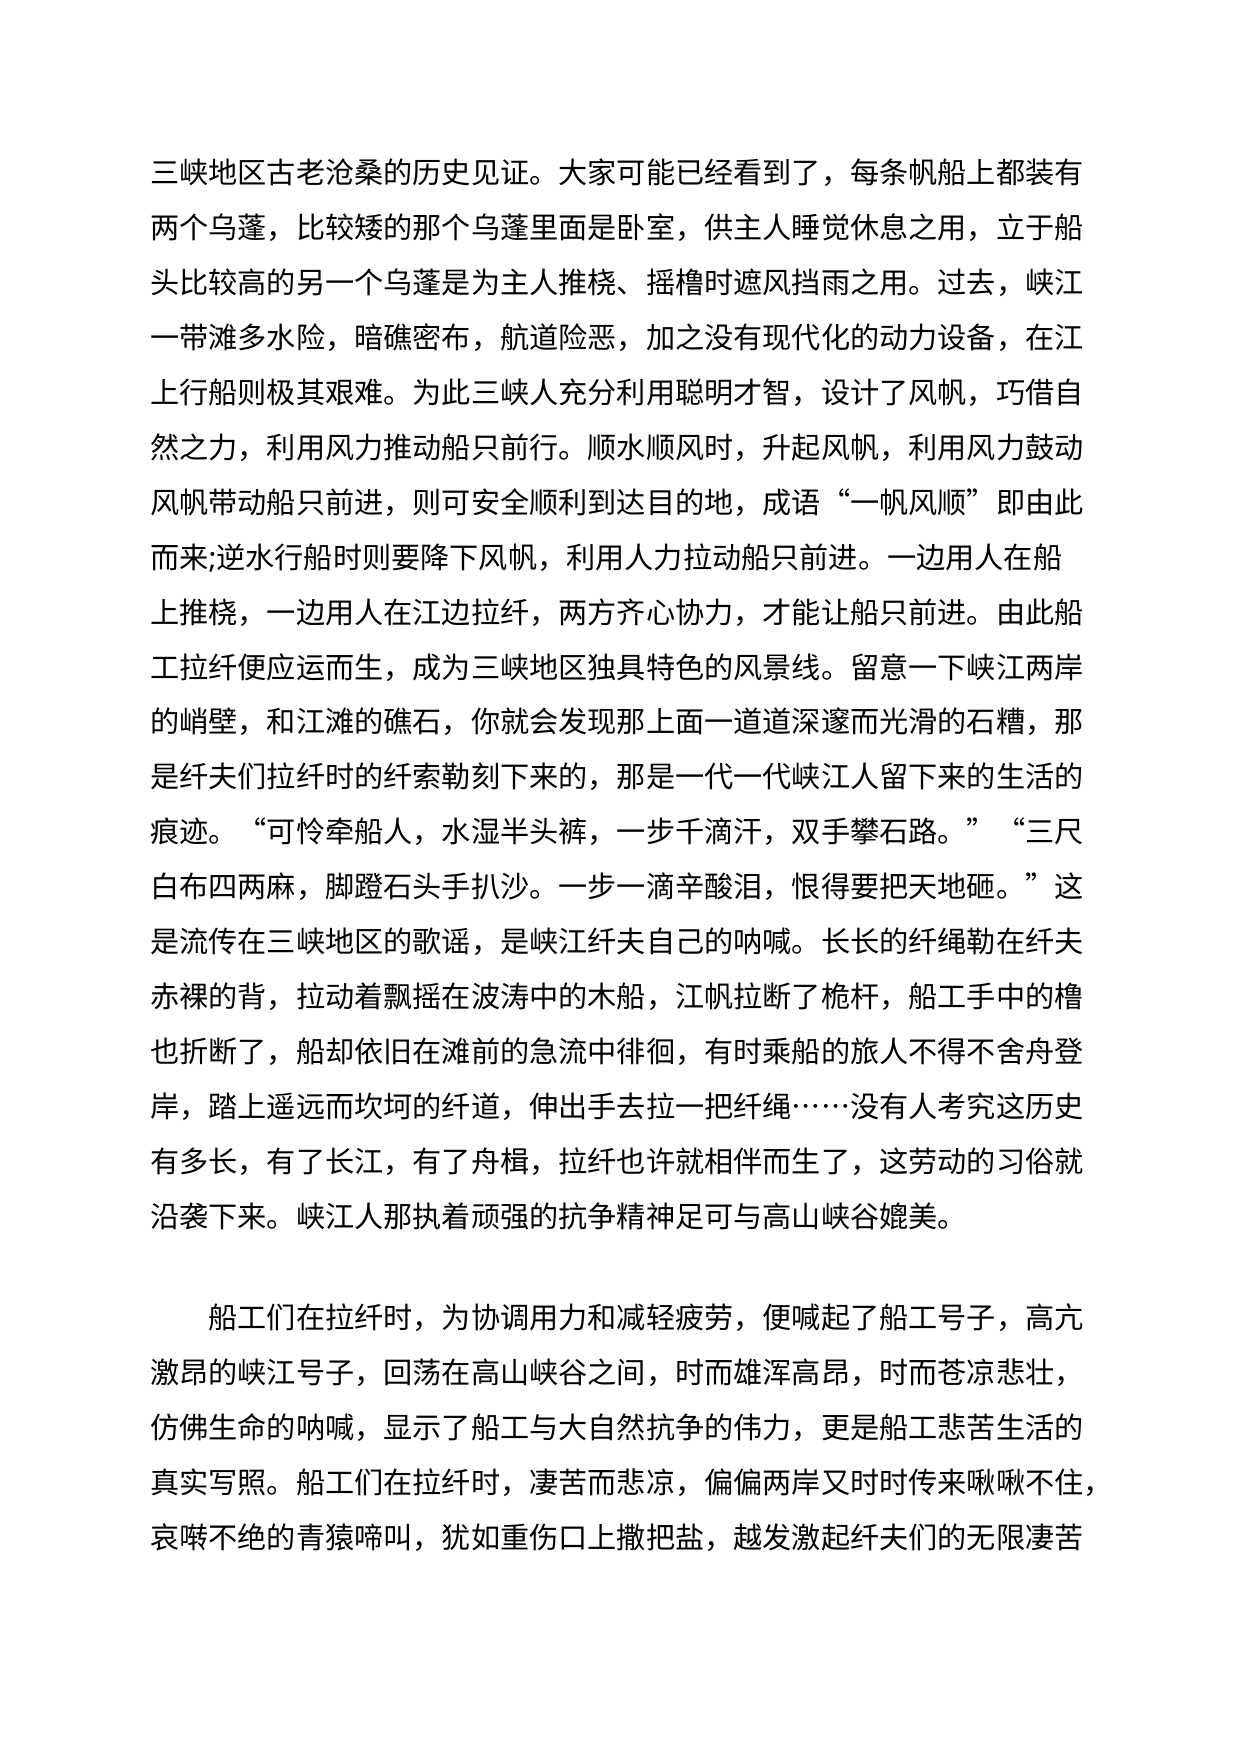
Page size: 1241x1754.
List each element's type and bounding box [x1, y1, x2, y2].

text [150, 1295, 1090, 1557]
text [150, 150, 1090, 1235]
